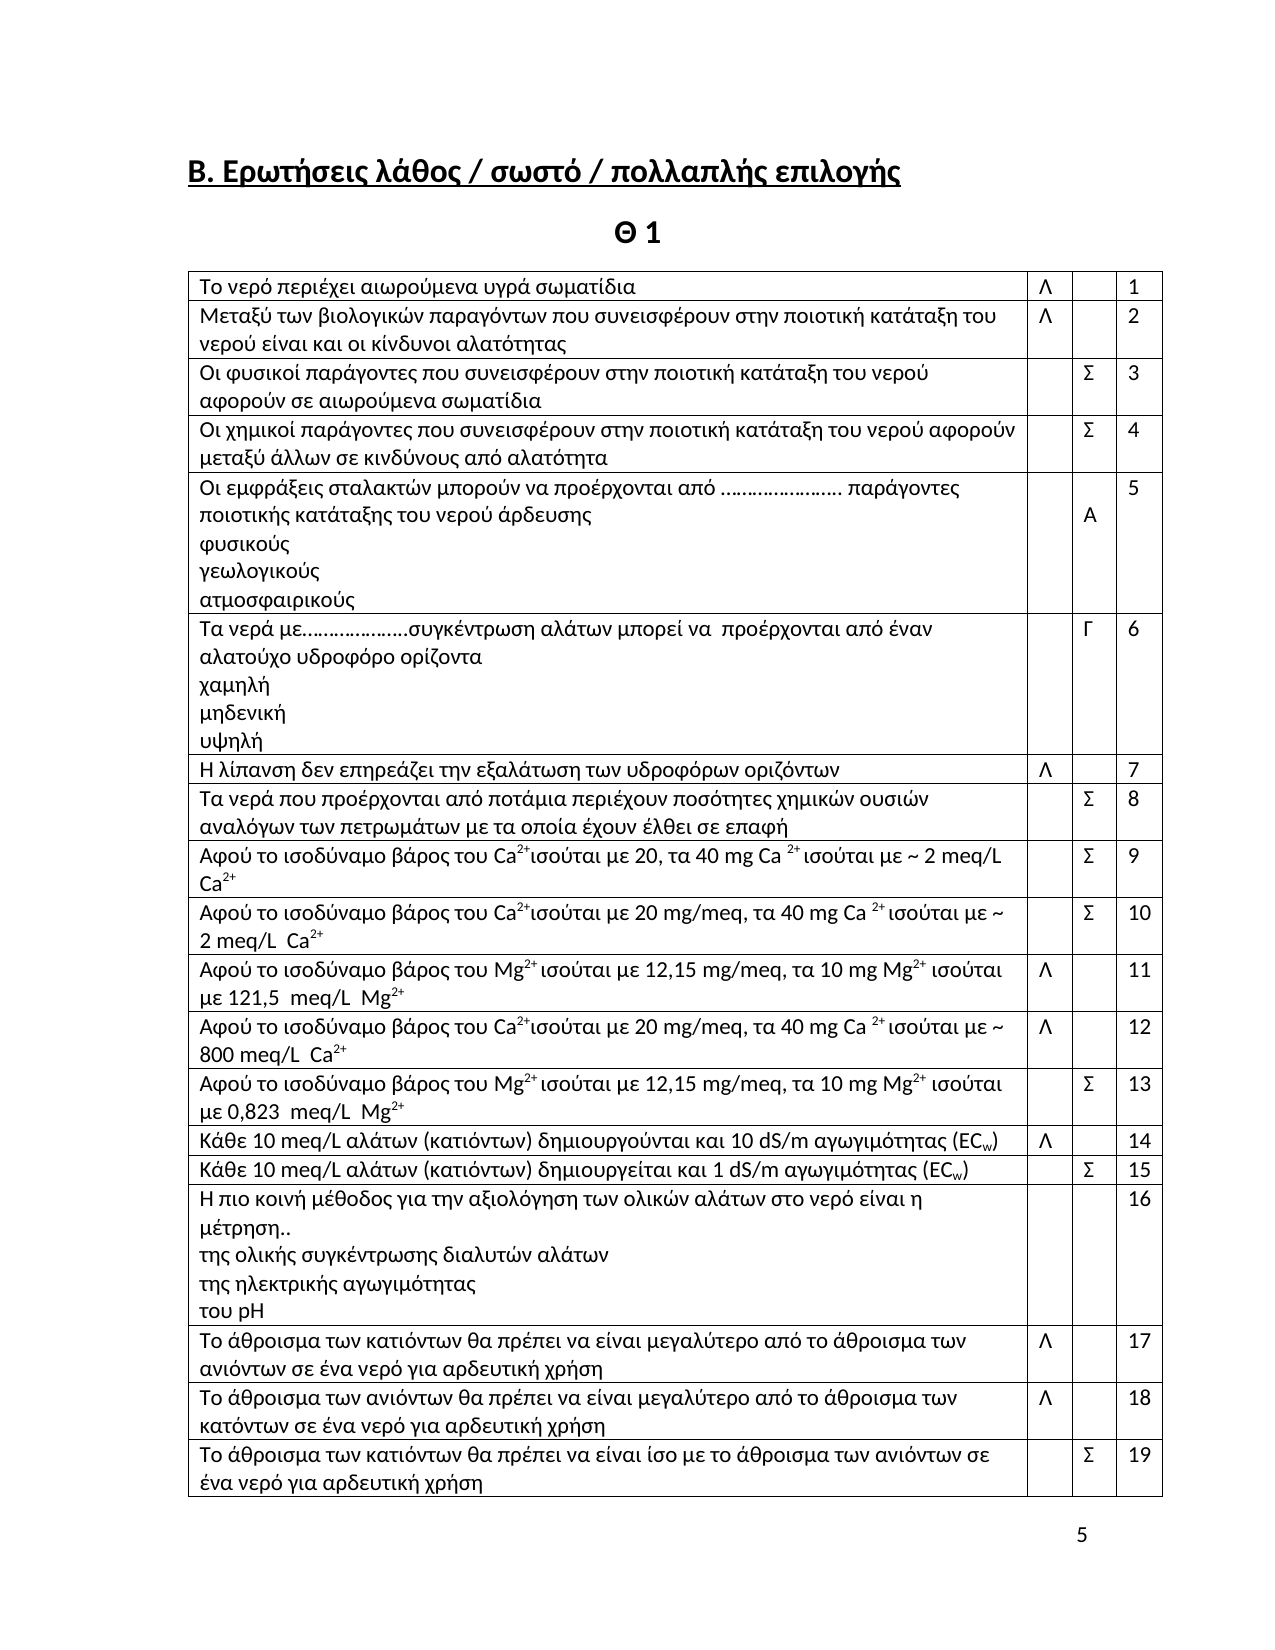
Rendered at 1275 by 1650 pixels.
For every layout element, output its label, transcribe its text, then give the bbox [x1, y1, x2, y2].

table_cell Μεταξύ των βιολογικών παραγόντων που συνεισφέρουν στην ποιοτική κατάταξη του νερού είναι και οι κίνδυνοι αλατότητας [189, 301, 1027, 357]
table_cell Το άθροισμα των κατιόντων θα πρέπει να είναι μεγαλύτερο από το άθροισμα των ανιόντων σε ένα νερό για αρδευτική χρήση [189, 1326, 1027, 1382]
table_cell [1073, 301, 1116, 357]
text Θ 1 [187, 211, 1087, 251]
table_cell 12 [1117, 1012, 1162, 1068]
table_cell 2 [1117, 301, 1162, 357]
table_cell [1073, 755, 1116, 783]
text Β. Ερωτήσεις λάθος / σωστό / πολλαπλής επιλογής [187, 150, 1087, 191]
table_header Λ [1028, 272, 1072, 300]
table_cell Λ [1028, 755, 1072, 783]
table_cell Α [1073, 473, 1116, 613]
table_cell 8 [1117, 784, 1162, 840]
table_cell Αφού το ισοδύναμο βάρος του Ca2+ισούται με 20 mg/meq, τα 40 mg Ca 2+ ισούται με ~ 800 meq/L Ca2+ [189, 1012, 1027, 1068]
table_cell [1028, 1185, 1072, 1325]
table_cell Λ [1028, 1383, 1072, 1439]
table_cell Κάθε 10 meq/L αλάτων (κατιόντων) δημιουργείται και 1 dS/m αγωγιμότητας (ECw) [189, 1156, 1027, 1183]
table_cell Οι εμφράξεις σταλακτών μπορούν να προέρχονται από ………………….. παράγοντες ποιοτικής κατάταξης του νερού άρδευσης φυσικούς γεωλογικούς ατμοσφαιρικούς [189, 473, 1027, 613]
table_cell Οι χημικοί παράγοντες που συνεισφέρουν στην ποιοτική κατάταξη του νερού αφορούν μεταξύ άλλων σε κινδύνους από αλατότητα [189, 416, 1027, 472]
table_cell Λ [1028, 1126, 1072, 1154]
table_cell Σ [1073, 359, 1116, 414]
table_cell [1073, 1185, 1116, 1325]
table_cell 11 [1117, 955, 1162, 1011]
table_cell Λ [1028, 301, 1072, 357]
table_cell Οι φυσικοί παράγοντες που συνεισφέρουν στην ποιοτική κατάταξη του νερού αφορούν σε αιωρούμενα σωματίδια [189, 359, 1027, 414]
table_cell 9 [1117, 841, 1162, 897]
table_cell Κάθε 10 meq/L αλάτων (κατιόντων) δημιουργούνται και 10 dS/m αγωγιμότητας (ECw) [189, 1126, 1027, 1154]
table_cell 10 [1117, 898, 1162, 954]
table_cell Η πιο κοινή μέθοδος για την αξιολόγηση των ολικών αλάτων στο νερό είναι η μέτρηση.. της ολικής συγκέντρωσης διαλυτών αλάτων της ηλεκτρικής αγωγιμότητας του pH [189, 1185, 1027, 1325]
table_cell Αφού το ισοδύναμο βάρος του Mg2+ ισούται με 12,15 mg/meq, τα 10 mg Mg2+ ισούται με 0,823 meq/L Mg2+ [189, 1069, 1027, 1125]
table_cell 4 [1117, 416, 1162, 472]
table_cell Λ [1028, 1012, 1072, 1068]
table_cell [1028, 1156, 1072, 1183]
table_cell [1073, 1012, 1116, 1068]
table_cell Αφού το ισοδύναμο βάρος του Ca2+ισούται με 20, τα 40 mg Ca 2+ ισούται με ~ 2 meq/L Ca2+ [189, 841, 1027, 897]
table_cell Αφού το ισοδύναμο βάρος του Ca2+ισούται με 20 mg/meq, τα 40 mg Ca 2+ ισούται με ~ 2 meq/L Ca2+ [189, 898, 1027, 954]
table_cell [1073, 1126, 1116, 1154]
table_cell 5 [1117, 473, 1162, 613]
table_header 1 [1117, 272, 1162, 300]
table_cell Τα νερά με………………..συγκέντρωση αλάτων μπορεί να προέρχονται από έναν αλατούχο υδροφόρο ορίζοντα χαμηλή μηδενική υψηλή [189, 614, 1027, 754]
table_cell Λ [1028, 955, 1072, 1011]
table_cell [1073, 1383, 1116, 1439]
table_cell 15 [1117, 1156, 1162, 1183]
table_cell Λ [1028, 1326, 1072, 1382]
table_cell Η λίπανση δεν επηρεάζει την εξαλάτωση των υδροφόρων οριζόντων [189, 755, 1027, 783]
table_header Το νερό περιέχει αιωρούμενα υγρά σωματίδια [189, 272, 1027, 300]
table_cell [1073, 955, 1116, 1011]
table_cell 13 [1117, 1069, 1162, 1125]
table_cell [1073, 1326, 1116, 1382]
table_cell Τα νερά που προέρχονται από ποτάμια περιέχουν ποσότητες χημικών ουσιών αναλόγων των πετρωμάτων με τα οποία έχουν έλθει σε επαφή [189, 784, 1027, 840]
table_cell Σ [1073, 898, 1116, 954]
table_cell Το άθροισμα των ανιόντων θα πρέπει να είναι μεγαλύτερο από το άθροισμα των κατόντων σε ένα νερό για αρδευτική χρήση [189, 1383, 1027, 1439]
table_header [1073, 272, 1116, 300]
table_cell Σ [1073, 841, 1116, 897]
table_cell [1028, 416, 1072, 472]
table_cell [1028, 898, 1072, 954]
table_cell 3 [1117, 359, 1162, 414]
table_cell 16 [1117, 1185, 1162, 1325]
table_cell Σ [1073, 1069, 1116, 1125]
table_cell [1028, 784, 1072, 840]
table_cell Σ [1073, 784, 1116, 840]
table_cell [1028, 614, 1072, 754]
table_cell [1028, 473, 1072, 613]
table_cell 19 [1117, 1440, 1162, 1496]
table_cell Σ [1073, 1440, 1116, 1496]
table_cell Το άθροισμα των κατιόντων θα πρέπει να είναι ίσο με το άθροισμα των ανιόντων σε ένα νερό για αρδευτική χρήση [189, 1440, 1027, 1496]
table_cell 18 [1117, 1383, 1162, 1439]
table_cell Σ [1073, 1156, 1116, 1183]
table_cell 17 [1117, 1326, 1162, 1382]
table_cell Γ [1073, 614, 1116, 754]
table_cell [1028, 841, 1072, 897]
table_cell [1028, 359, 1072, 414]
table_cell 7 [1117, 755, 1162, 783]
table_cell [1028, 1440, 1072, 1496]
table_cell Σ [1073, 416, 1116, 472]
table_cell 14 [1117, 1126, 1162, 1154]
table_cell [1028, 1069, 1072, 1125]
table_cell 6 [1117, 614, 1162, 754]
table_cell Αφού το ισοδύναμο βάρος του Mg2+ ισούται με 12,15 mg/meq, τα 10 mg Mg2+ ισούται με 121,5 meq/L Mg2+ [189, 955, 1027, 1011]
